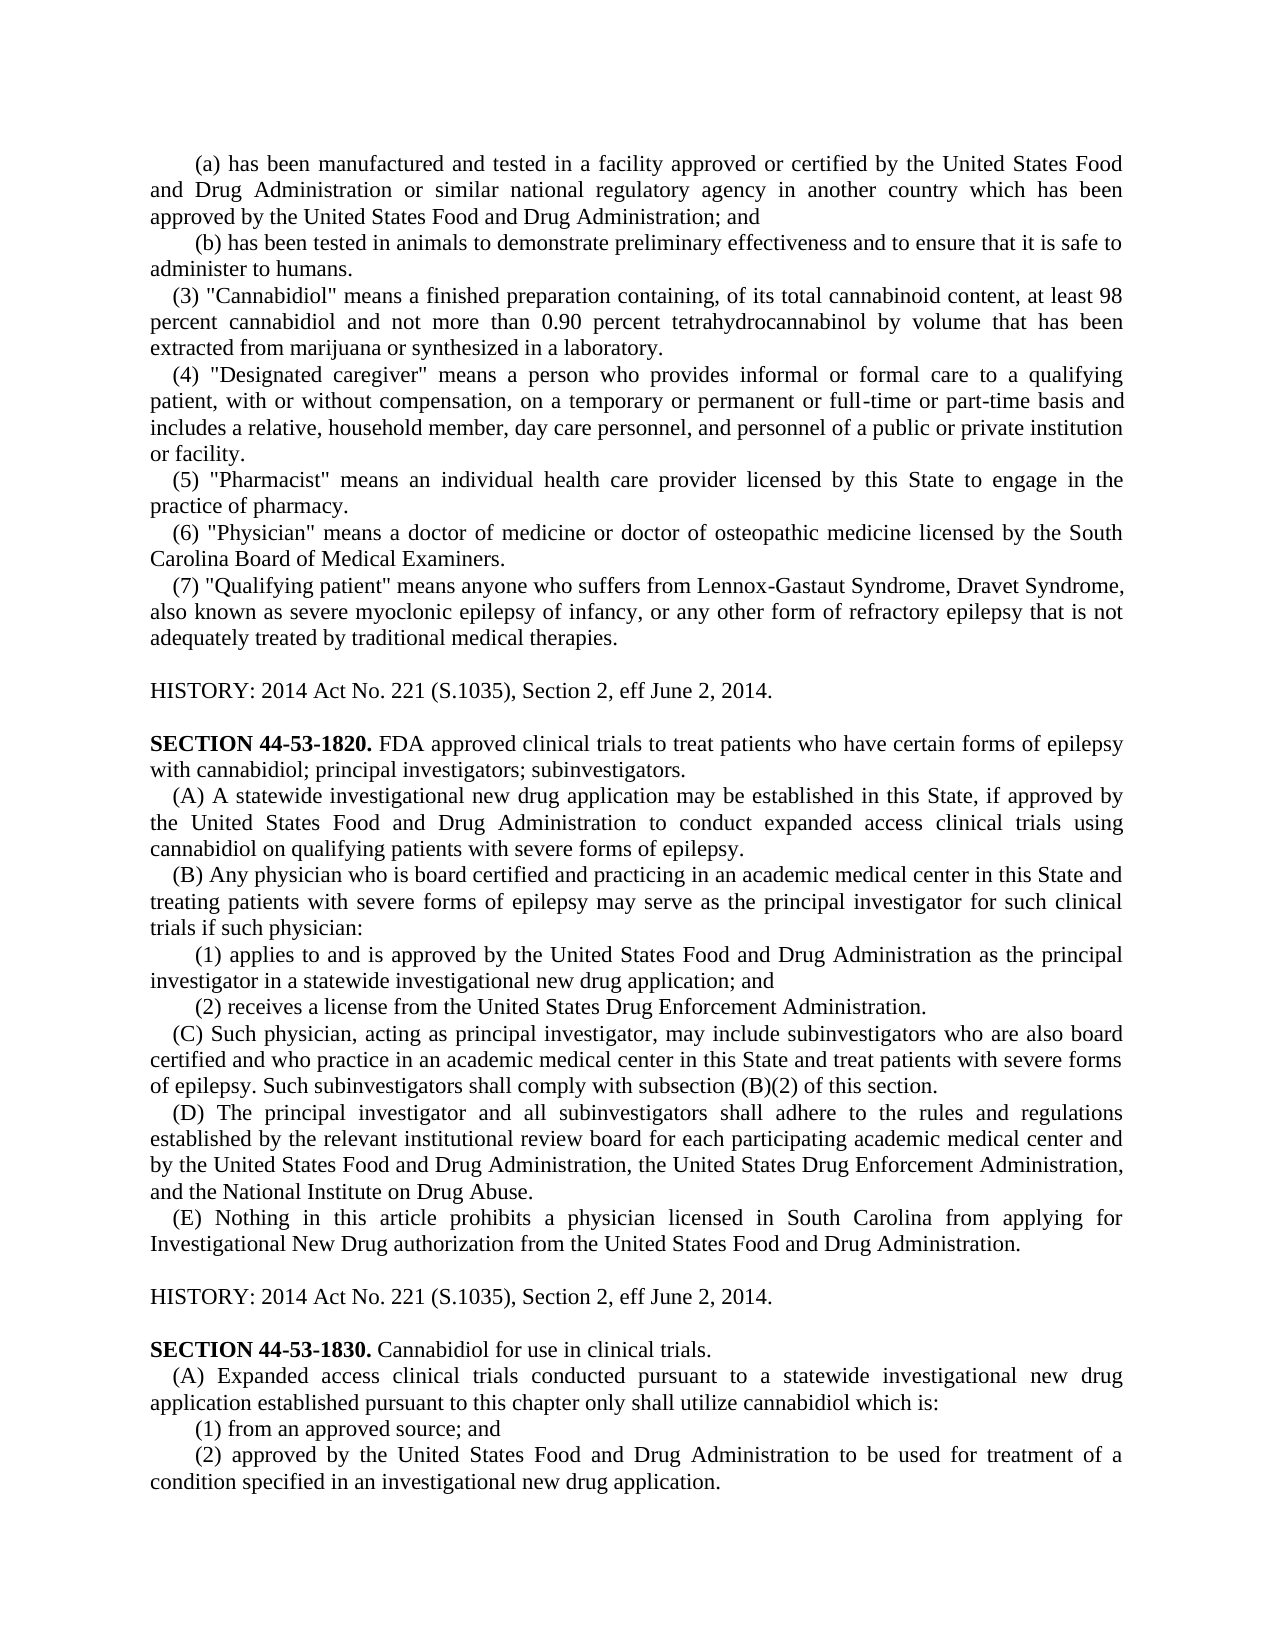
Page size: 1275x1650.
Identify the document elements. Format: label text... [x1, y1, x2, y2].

text (b) has been tested in animals to demonstrate preliminary effectiveness and to ensure that it is safe to administer to humans. [150, 229, 1125, 282]
text (a) has been manufactured and tested in a facility approved or certified by the United States Food and Drug Administration or similar national regulatory agency in another country which has been approved by the United States Food and Drug Administration; and [150, 150, 1125, 229]
text (1) applies to and is approved by the United States Food and Drug Administration as the principal investigator in a statewide investigational new drug application; and [150, 941, 1125, 993]
text SECTION 44-53-1830. Cannabidiol for use in clinical trials. [150, 1336, 1125, 1362]
text (E) Nothing in this article prohibits a physician licensed in South Carolina from applying for Investigational New Drug authorization from the United States Food and Drug Administration. [150, 1204, 1125, 1257]
text SECTION 44-53-1820. FDA approved clinical trials to treat patients who have certain forms of epilepsy with cannabidiol; principal investigators; subinvestigators. [150, 730, 1125, 782]
text (7) "Qualifying patient" means anyone who suffers from Lennox-Gastaut Syndrome, Dravet Syndrome, also known as severe myoclonic epilepsy of infancy, or any other form of refractory epilepsy that is not adequately treated by traditional medical therapies. [150, 572, 1125, 651]
text HISTORY: 2014 Act No. 221 (S.1035), Section 2, eff June 2, 2014. [150, 677, 1125, 703]
text (A) A statewide investigational new drug application may be established in this State, if approved by the United States Food and Drug Administration to conduct expanded access clinical trials using cannabidiol on qualifying patients with severe forms of epilepsy. [150, 782, 1125, 862]
text (D) The principal investigator and all subinvestigators shall adhere to the rules and regulations established by the relevant institutional review board for each participating academic medical center and by the United States Food and Drug Administration, the United States Drug Enforcement Administration, and the National Institute on Drug Abuse. [150, 1099, 1125, 1204]
text (6) "Physician" means a doctor of medicine or doctor of osteopathic medicine licensed by the South Carolina Board of Medical Examiners. [150, 519, 1125, 572]
text (2) approved by the United States Food and Drug Administration to be used for treatment of a condition specified in an investigational new drug application. [150, 1441, 1125, 1494]
text (3) "Cannabidiol" means a finished preparation containing, of its total cannabinoid content, at least 98 percent cannabidiol and not more than 0.90 percent tetrahydrocannabinol by volume that has been extracted from marijuana or synthesized in a laboratory. [150, 282, 1125, 361]
text (C) Such physician, acting as principal investigator, may include subinvestigators who are also board certified and who practice in an academic medical center in this State and treat patients with severe forms of epilepsy. Such subinvestigators shall comply with subsection (B)(2) of this section. [150, 1020, 1125, 1099]
text (B) Any physician who is board certified and practicing in an academic medical center in this State and treating patients with severe forms of epilepsy may serve as the principal investigator for such clinical trials if such physician: [150, 862, 1125, 941]
text HISTORY: 2014 Act No. 221 (S.1035), Section 2, eff June 2, 2014. [150, 1283, 1125, 1309]
text (5) "Pharmacist" means an individual health care provider licensed by this State to engage in the practice of pharmacy. [150, 466, 1125, 519]
text (2) receives a license from the United States Drug Enforcement Administration. [150, 993, 1125, 1020]
text (A) Expanded access clinical trials conducted pursuant to a statewide investigational new drug application established pursuant to this chapter only shall utilize cannabidiol which is: [150, 1362, 1125, 1415]
text (1) from an approved source; and [150, 1415, 1125, 1441]
text (4) "Designated caregiver" means a person who provides informal or formal care to a qualifying patient, with or without compensation, on a temporary or permanent or full-time or part-time basis and includes a relative, household member, day care personnel, and personnel of a public or private institution or facility. [150, 361, 1125, 466]
